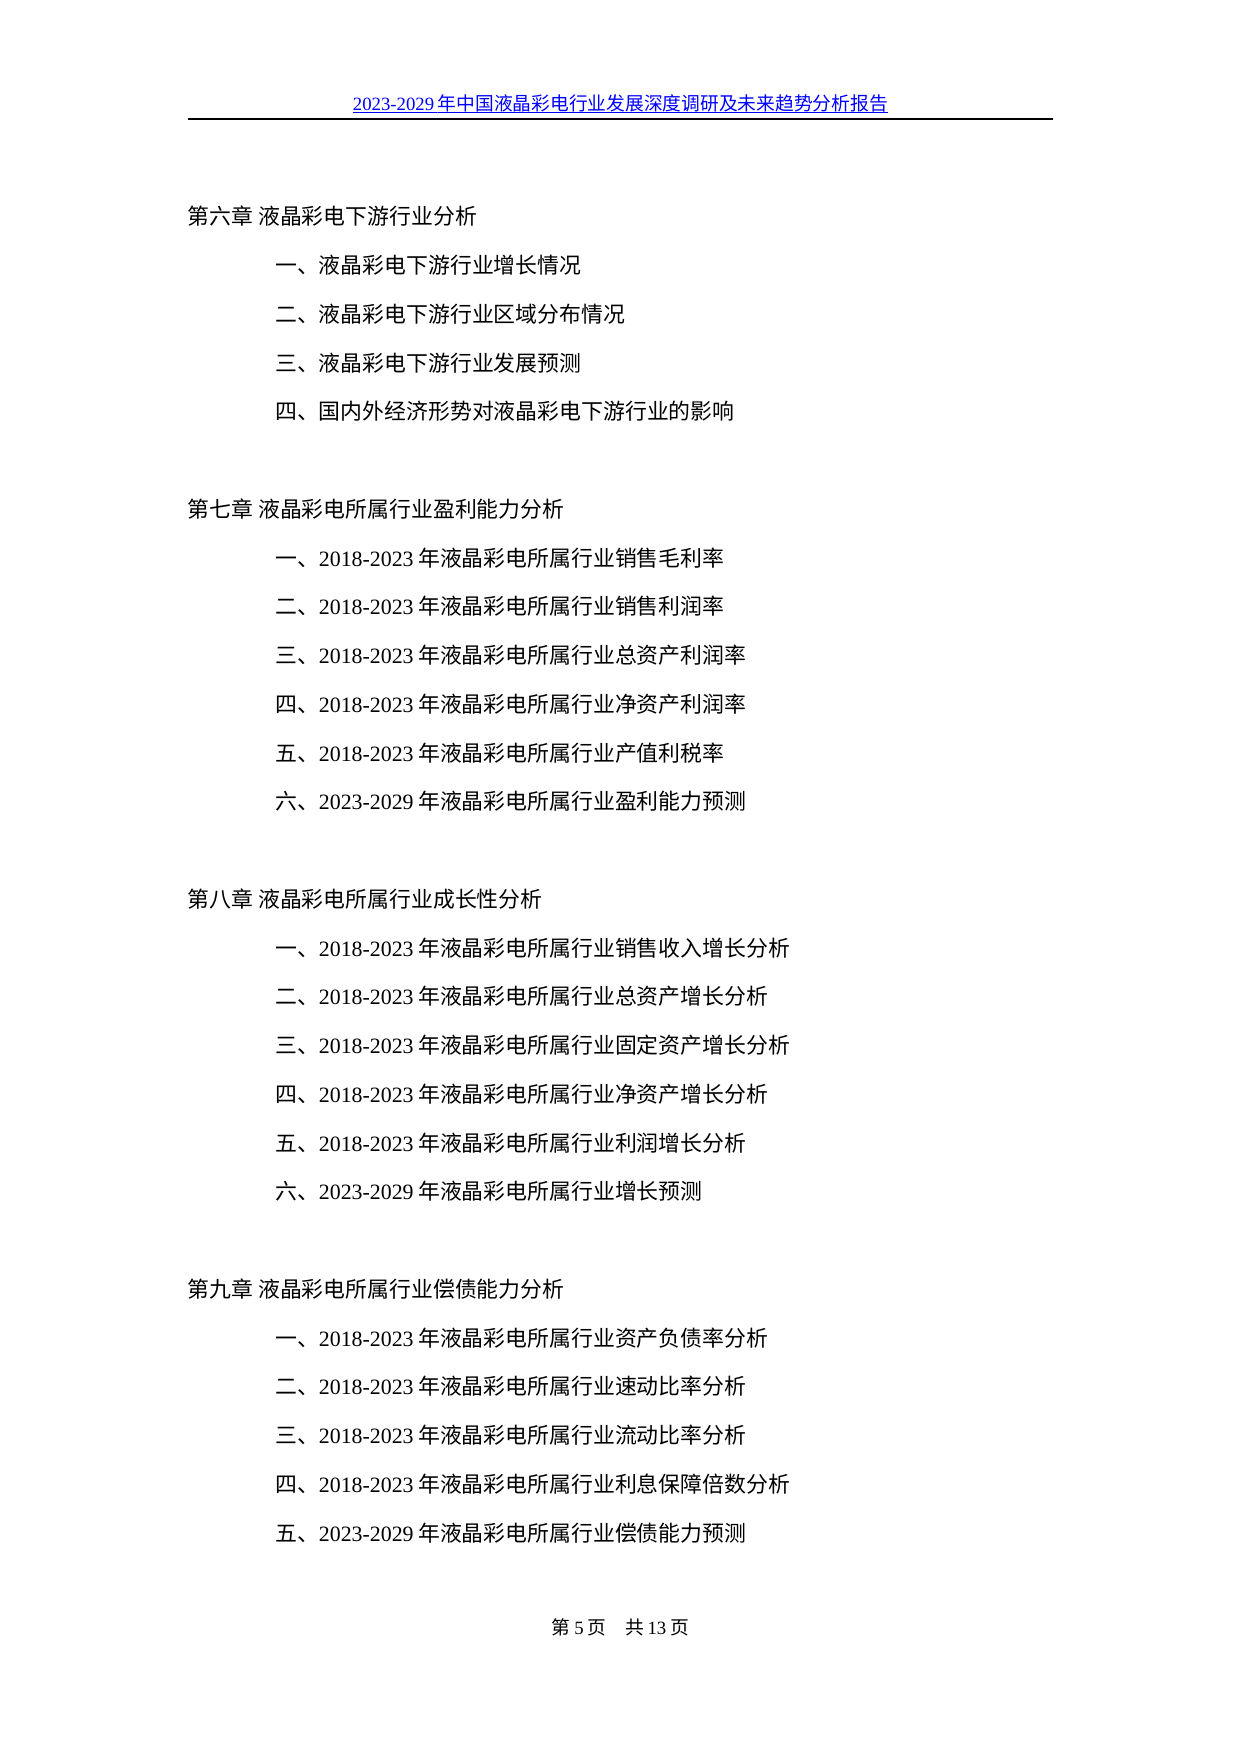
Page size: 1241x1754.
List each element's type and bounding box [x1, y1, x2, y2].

text [187, 150, 1053, 1548]
